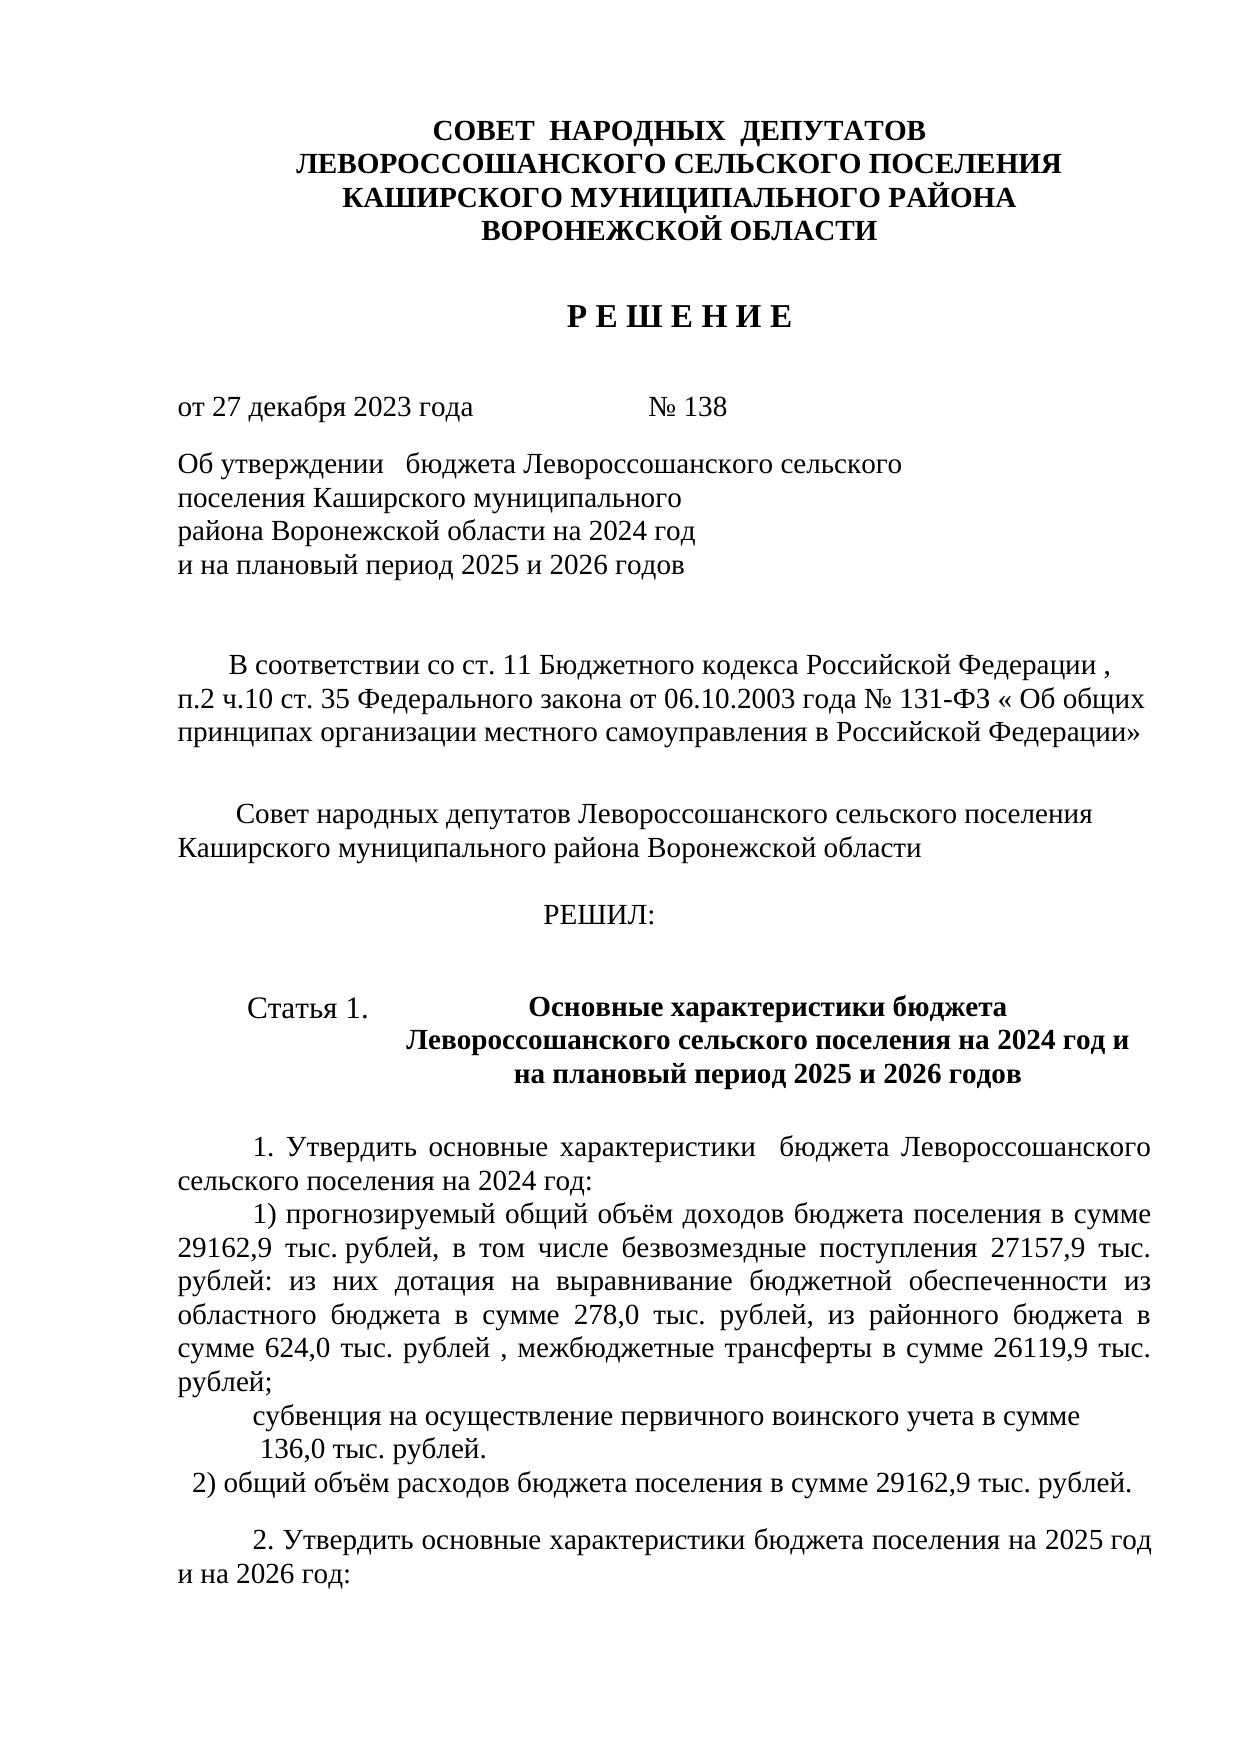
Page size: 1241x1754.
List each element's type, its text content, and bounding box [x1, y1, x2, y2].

text В соответствии со ст. 11 Бюджетного кодекса Российской Федерации , п.2 ч.10 ст. 35 Федерального закона от 06.10.2003 года № 131-ФЗ « Об общих принципах организации местного самоуправления в Российской Федерации» [177, 647, 1152, 748]
text Совет народных депутатов Левороссошанского сельского поселения Каширского муниципального района Воронежской области [177, 796, 1152, 863]
text и на плановый период 2025 и 2026 годов [177, 547, 1152, 580]
text поселения Каширского муниципального [177, 480, 1152, 513]
text РЕШИЛ: [177, 897, 1152, 930]
text ЛЕВОРОССОШАНСКОГО СЕЛЬСКОГО ПОСЕЛЕНИЯ [177, 146, 1181, 180]
text 2. Утвердить основные характеристики бюджета поселения на 2025 год и на 2026 год: [177, 1522, 1152, 1589]
text субвенция на осуществление первичного воинского учета в сумме [177, 1398, 1152, 1431]
table_header Основные характеристики бюджета Левороссошанского сельского поселения на 2024 год и на плановый период 2025 и 2026 годов [383, 964, 1152, 1096]
text ВОРОНЕЖСКОЙ ОБЛАСТИ [177, 213, 1181, 247]
text СОВЕТ НАРОДНЫХ ДЕПУТАТОВ [177, 113, 1181, 146]
text 136,0 тыс. рублей. [177, 1431, 1152, 1465]
text 1) прогнозируемый общий объём доходов бюджета поселения в сумме 29162,9 тыс. рублей, в том числе безвозмездные поступления 27157,9 тыс. рублей: из них дотация на выравнивание бюджетной обеспеченности из областного бюджета в сумме 278,0 тыс. рублей, из районного бюджета в сумме 624,0 тыс. рублей , межбюджетные трансферты в сумме 26119,9 тыс. рублей; [177, 1196, 1152, 1398]
text Об утверждении бюджета Левороссошанского сельского [177, 446, 1152, 480]
text 1. Утвердить основные характеристики бюджета Левороссошанского сельского поселения на 2024 год: [177, 1129, 1152, 1196]
subtitle Р Е Ш Е Н И Е [177, 296, 1181, 334]
text 2) общий объём расходов бюджета поселения в сумме 29162,9 тыс. рублей. [177, 1465, 1152, 1498]
text от 27 декабря 2023 года № 138 [177, 389, 1152, 422]
table_header Статья 1. [159, 964, 383, 1096]
text КАШИРСКОГО МУНИЦИПАЛЬНОГО РАЙОНА [177, 180, 1181, 213]
text района Воронежской области на 2024 год [177, 513, 1152, 547]
